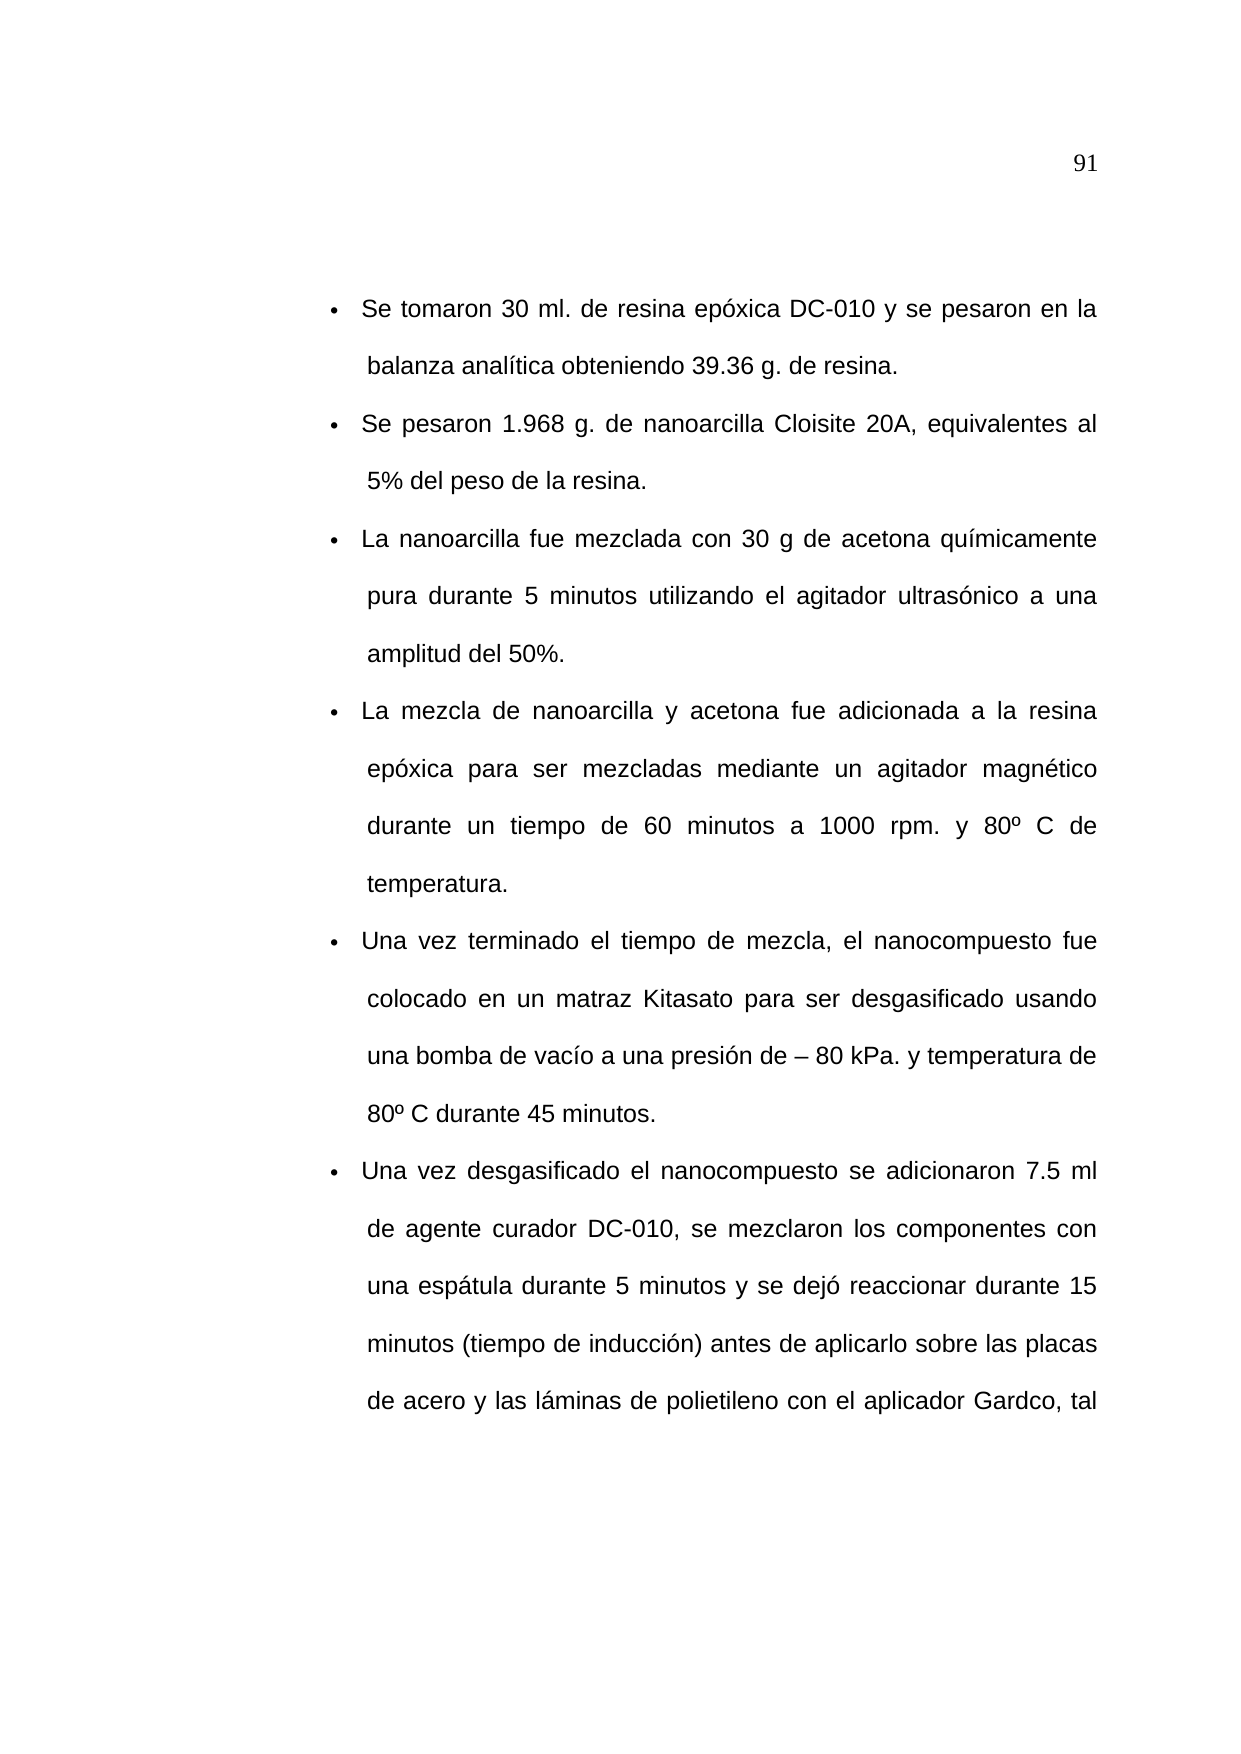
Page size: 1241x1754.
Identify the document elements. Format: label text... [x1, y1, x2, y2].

list Se tomaron 30 ml. de resina epóxica DC-010 y se pesaron en la balanza analítica obteniendo 39.36 g. de resina. [331, 294, 1098, 380]
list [331, 1156, 1098, 1415]
list Una vez terminado el tiempo de mezcla, el nanocompuesto fue colocado en un matraz Kitasato para ser desgasificado usando una bomba de vacío a una presión de – 80 kPa. y temperatura de 80º C durante 45 minutos. [331, 926, 1098, 1127]
list La nanoarcilla fue mezclada con 30 g de acetona químicamente pura durante 5 minutos utilizando el agitador ultrasónico a una amplitud del 50%. [331, 524, 1098, 667]
list La mezcla de nanoarcilla y acetona fue adicionada a la resina epóxica para ser mezcladas mediante un agitador magnético durante un tiempo de 60 minutos a 1000 rpm. y 80º C de temperatura. [331, 696, 1098, 897]
list Se pesaron . de nanoarcilla Cloisite 20A, equivalentes al 5% del peso de la resina. [331, 409, 1098, 495]
